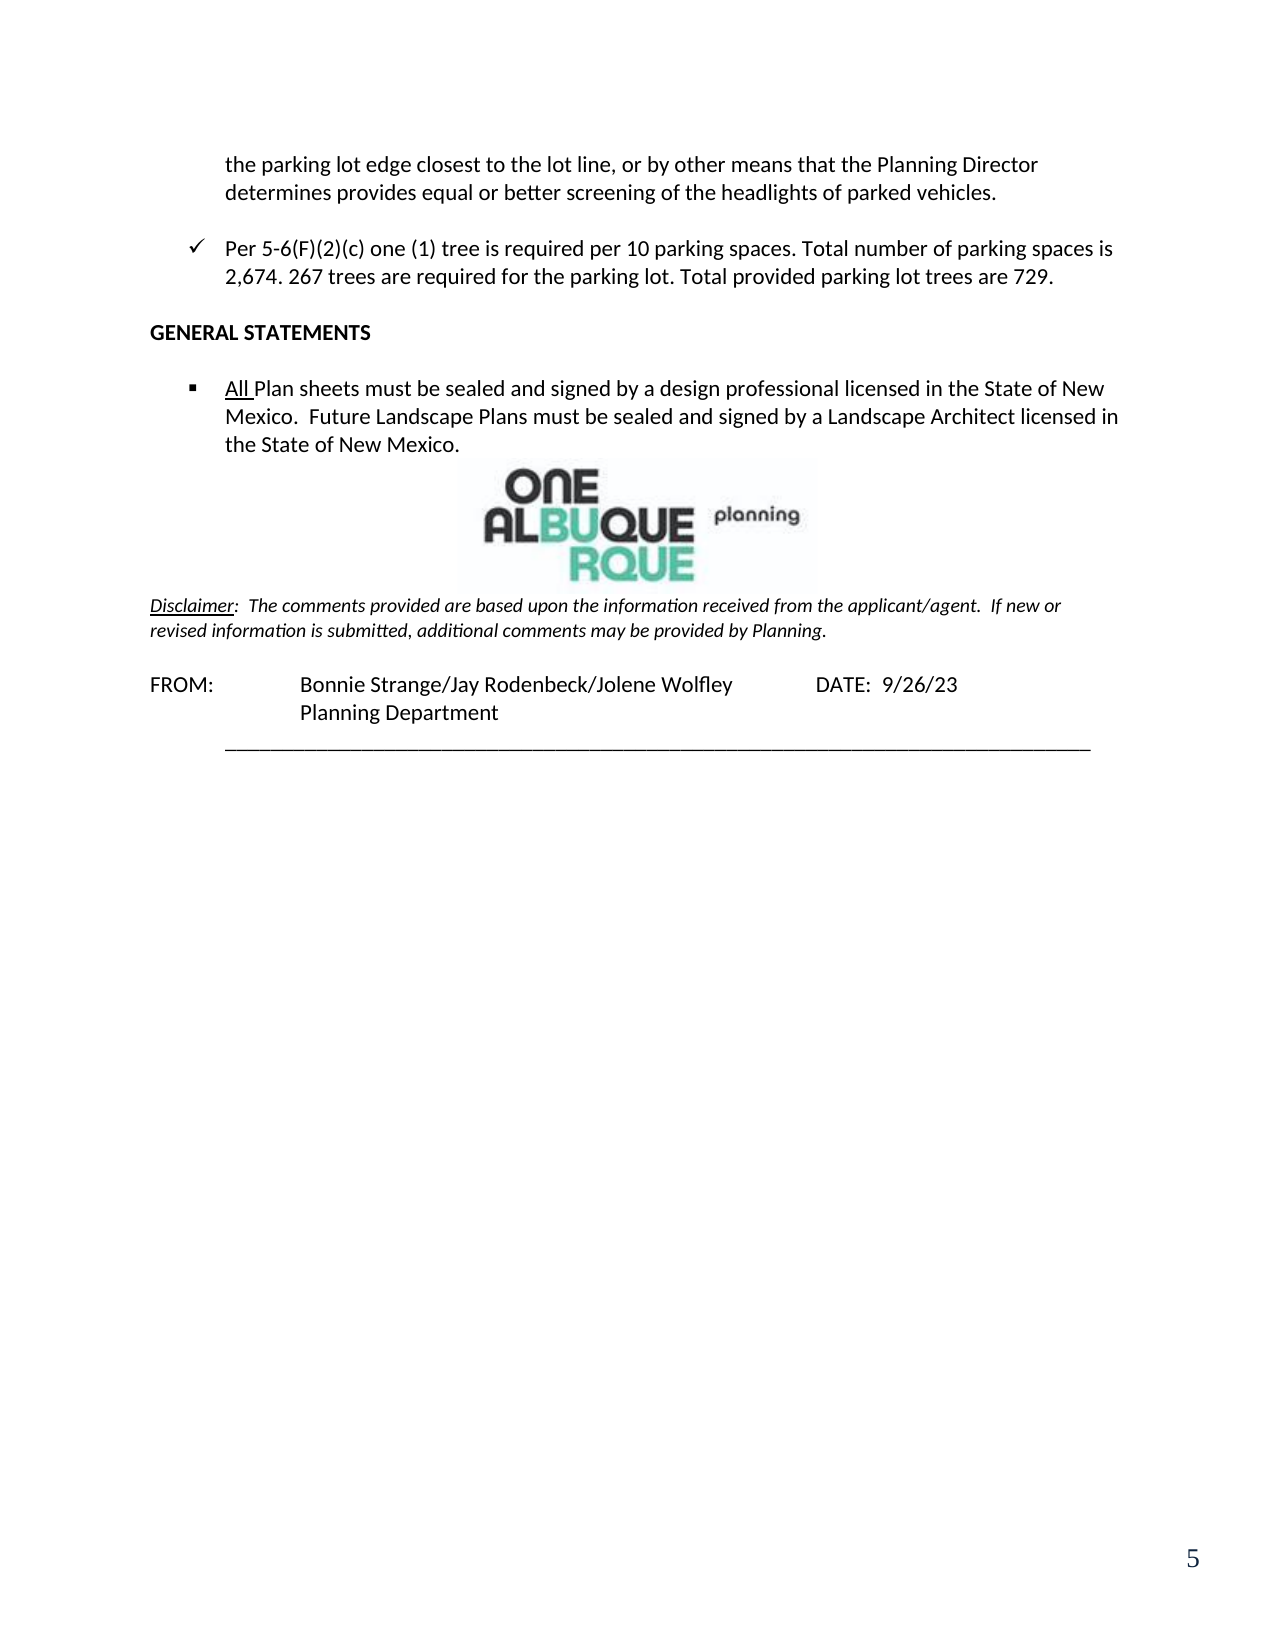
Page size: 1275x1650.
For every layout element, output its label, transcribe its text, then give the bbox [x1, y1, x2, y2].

list Per 5-6(F)(2)(c) one (1) tree is required per 10 parking spaces. Total number of parking spaces is 2,674. 267 trees are required for the parking lot. Total provided parking lot trees are 729. [187, 234, 1125, 290]
text GENERAL STATEMENTS [150, 318, 1125, 346]
text Disclaimer: The comments provided are based upon the information received from the applicant/agent. If new or revised information is submitted, additional comments may be provided by Planning. [150, 594, 1125, 642]
picture [457, 458, 818, 594]
list All Plan sheets must be sealed and signed by a design professional licensed in the State of New Mexico. Future Landscape Plans must be sealed and signed by a Landscape Architect licensed in the State of New Mexico. [187, 374, 1125, 458]
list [187, 150, 1125, 206]
text ____________________________________________________________________________ [150, 726, 1125, 754]
text FROM: Bonnie Strange/Jay Rodenbeck/Jolene Wolfley DATE: 9/26/23 [150, 670, 1125, 698]
text Planning Department [150, 698, 1125, 726]
